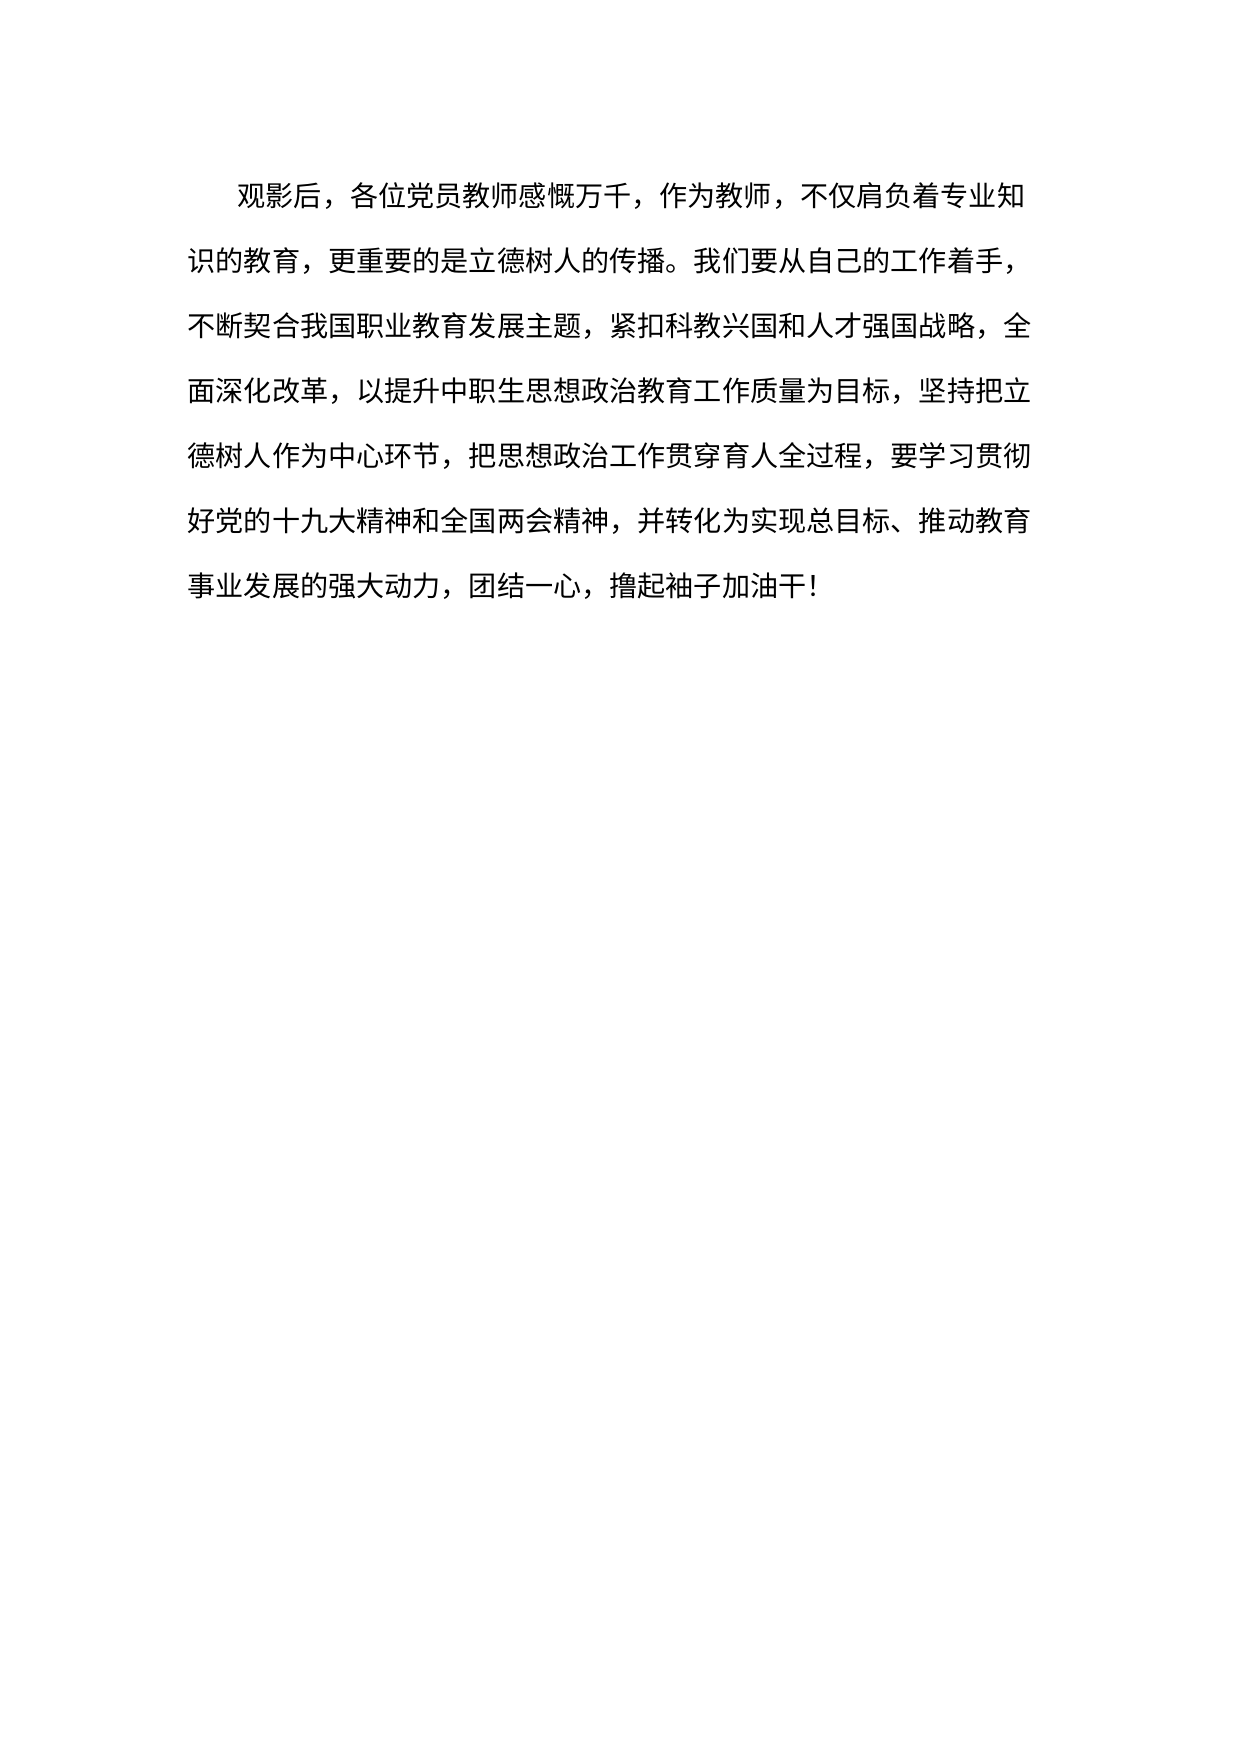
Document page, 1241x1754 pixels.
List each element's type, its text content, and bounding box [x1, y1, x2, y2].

text 观影后，各位党员教师感慨万千，作为教师，不仅肩负着专业知识的教育，更重要的是立德树人的传播。我们要从自己的工作着手，不断契合我国职业教育发展主题，紧扣科教兴国和人才强国战略，全面深化改革，以提升中职生思想政治教育工作质量为目标，坚持把立德树人作为中心环节，把思想政治工作贯穿育人全过程，要学习贯彻好党的十九大精神和全国两会精神，并转化为实现总目标、推动教育事业发展的强大动力，团结一心，撸起袖子加油干！ [187, 162, 1053, 617]
